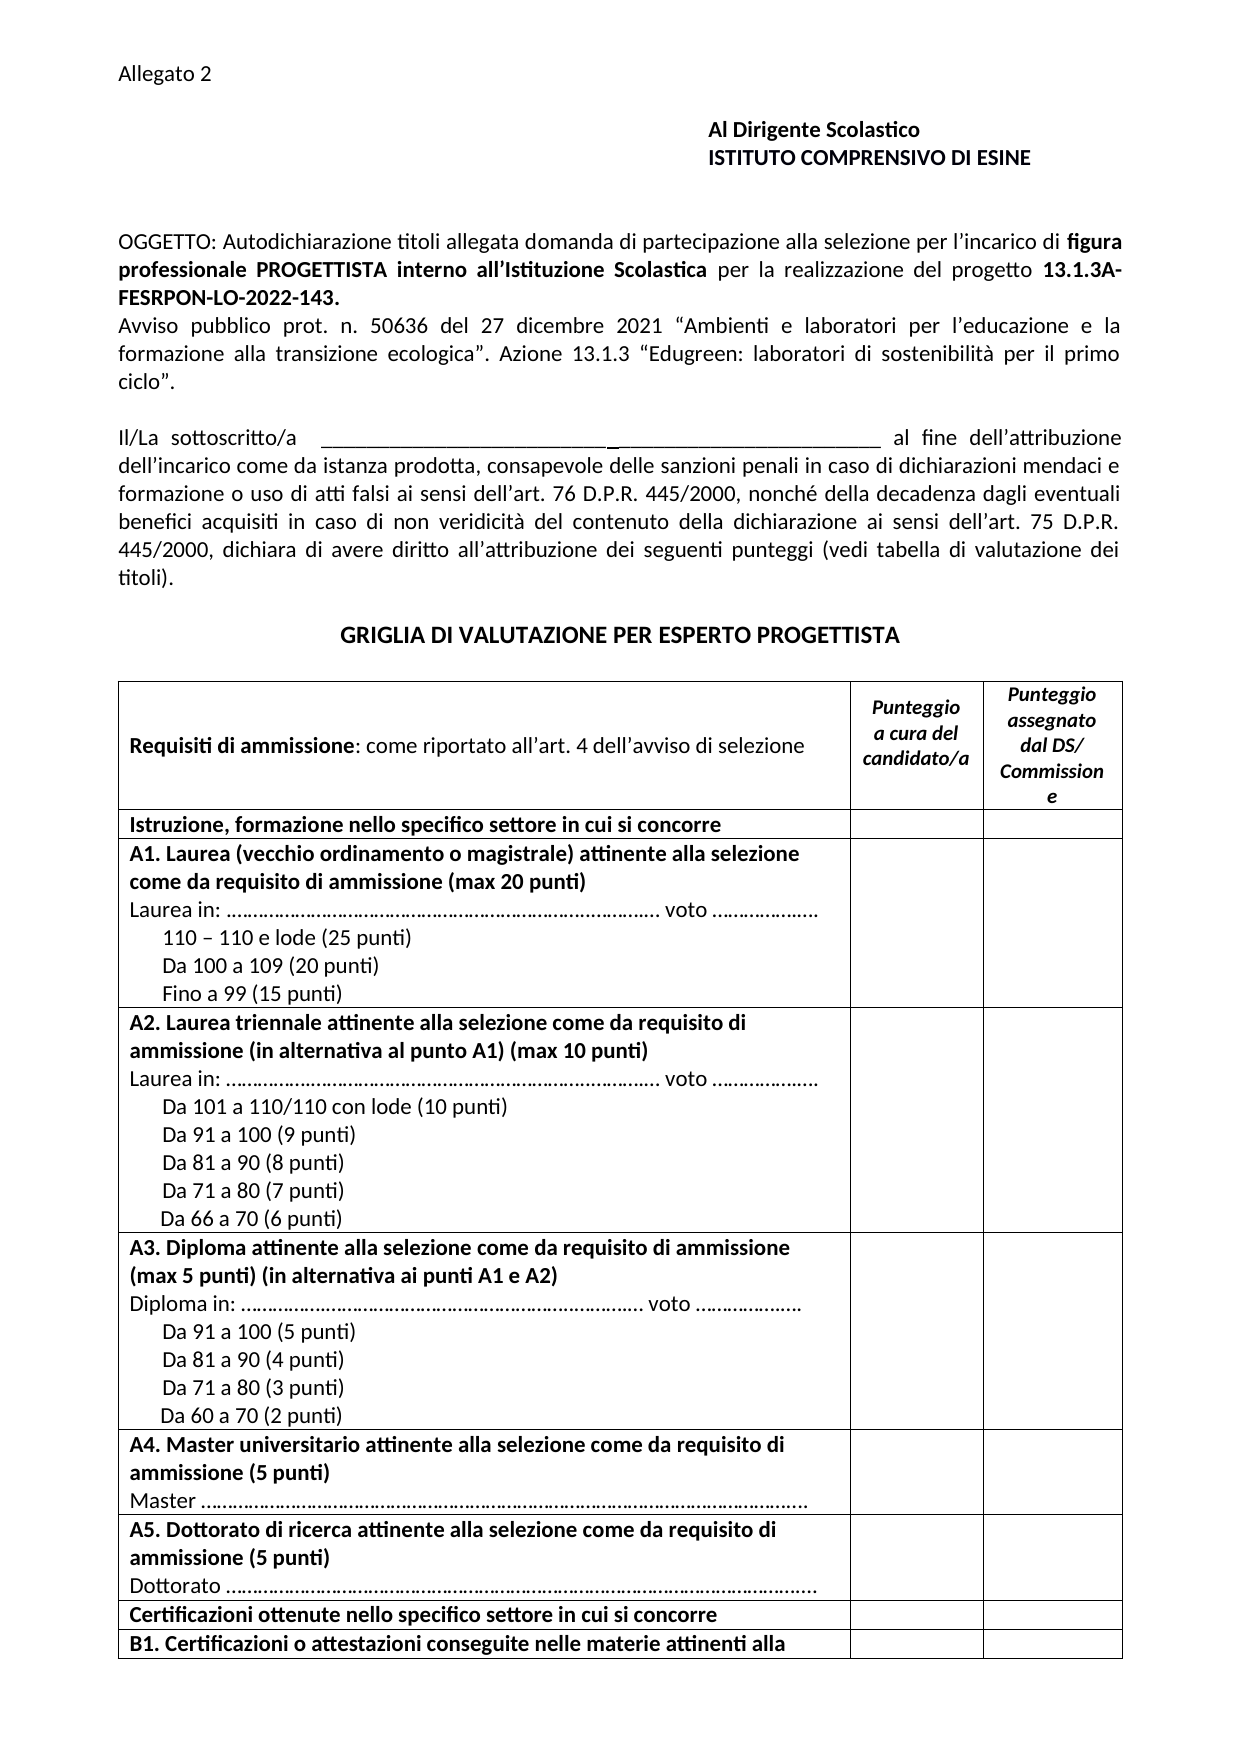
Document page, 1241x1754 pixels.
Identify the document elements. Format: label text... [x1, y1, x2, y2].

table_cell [119, 1630, 850, 1658]
table_cell Certificazioni ottenute nello specifico settore in cui si concorre [119, 1601, 850, 1628]
text OGGETTO: Autodichiarazione titoli allegata domanda di partecipazione alla selezione per l’incarico di figura professionale PROGETTISTA interno all’Istituzione Scolastica per la realizzazione del progetto 13.1.3A-FESRPON-LO-2022-143. [118, 227, 1122, 311]
table_cell A5. Dottorato di ricerca attinente alla selezione come da requisito di ammissione (5 punti) Dottorato ……………………………………………………………………………………………….... [119, 1515, 850, 1599]
text ISTITUTO COMPRENSIVO DI ESINE [708, 143, 1122, 171]
table_cell [851, 1233, 983, 1429]
table_cell [984, 1233, 1122, 1429]
table_cell [984, 1008, 1122, 1232]
table_cell [851, 1430, 983, 1514]
table_cell A1. Laurea (vecchio ordinamento o magistrale) attinente alla selezione come da requisito di ammissione (max 20 punti) Laurea in: .…………………………………………………………..……….… voto …………….…. 110 – 110 e lode (25 punti) Da 100 a 109 (20 punti) Fino a 99 (15 punti) [119, 839, 850, 1007]
table_cell [984, 1430, 1122, 1514]
table_cell [851, 1515, 983, 1599]
table_cell [851, 1601, 983, 1628]
text Avviso pubblico prot. n. 50636 del 27 dicembre 2021 “Ambienti e laboratori per l’educazione e la formazione alla transizione ecologica”. Azione 13.1.3 “Edugreen: laboratori di sostenibilità per il primo ciclo”. [118, 311, 1122, 395]
text GRIGLIA DI VALUTAZIONE PER ESPERTO PROGETTISTA [118, 619, 1122, 650]
table_header Requisiti di ammissione: come riportato all’art. 4 dell’avviso di selezione [119, 682, 850, 809]
table_header Punteggio assegnato dal DS/ Commissione [984, 682, 1122, 809]
table_cell [851, 839, 983, 1007]
table_cell [851, 810, 983, 838]
table_header Punteggio a cura del candidato/a [851, 682, 983, 809]
table_cell [984, 1630, 1122, 1658]
table_cell [984, 1601, 1122, 1628]
table_cell [851, 1630, 983, 1658]
table_cell Istruzione, formazione nello specifico settore in cui si concorre [119, 810, 850, 838]
table_cell A2. Laurea triennale attinente alla selezione come da requisito di ammissione (in alternativa al punto A1) (max 10 punti) Laurea in: …………….……………………………………………..……….… voto …………….…. Da 101 a 110/110 con lode (10 punti) Da 91 a 100 (9 punti) Da 81 a 90 (8 punti) Da 71 a 80 (7 punti) Da 66 a 70 (6 punti) [119, 1008, 850, 1232]
table_cell [984, 839, 1122, 1007]
text Il/La sottoscritto/a _________________________ _______________________ al fine dell’attribuzione dell’incarico come da istanza prodotta, consapevole delle sanzioni penali in caso di dichiarazioni mendaci e formazione o uso di atti falsi ai sensi dell’art. 76 D.P.R. 445/2000, nonché della decadenza dagli eventuali benefici acquisiti in caso di non veridicità del contenuto della dichiarazione ai sensi dell’art. 75 D.P.R. 445/2000, dichiara di avere diritto all’attribuzione dei seguenti punteggi (vedi tabella di valutazione dei titoli). [118, 423, 1122, 591]
text Al Dirigente Scolastico [634, 115, 1122, 143]
table_cell [984, 810, 1122, 838]
text Allegato 2 [118, 59, 1122, 87]
table_cell [851, 1008, 983, 1232]
table_cell A3. Diploma attinente alla selezione come da requisito di ammissione (max 5 punti) (in alternativa ai punti A1 e A2) Diploma in: …………….………………………………………..……….… voto …………….…. Da 91 a 100 (5 punti) Da 81 a 90 (4 punti) Da 71 a 80 (3 punti) Da 60 a 70 (2 punti) [119, 1233, 850, 1429]
table_cell [984, 1515, 1122, 1599]
table_cell A4. Master universitario attinente alla selezione come da requisito di ammissione (5 punti) Master ………………………………………………………………………………………………….... [119, 1430, 850, 1514]
